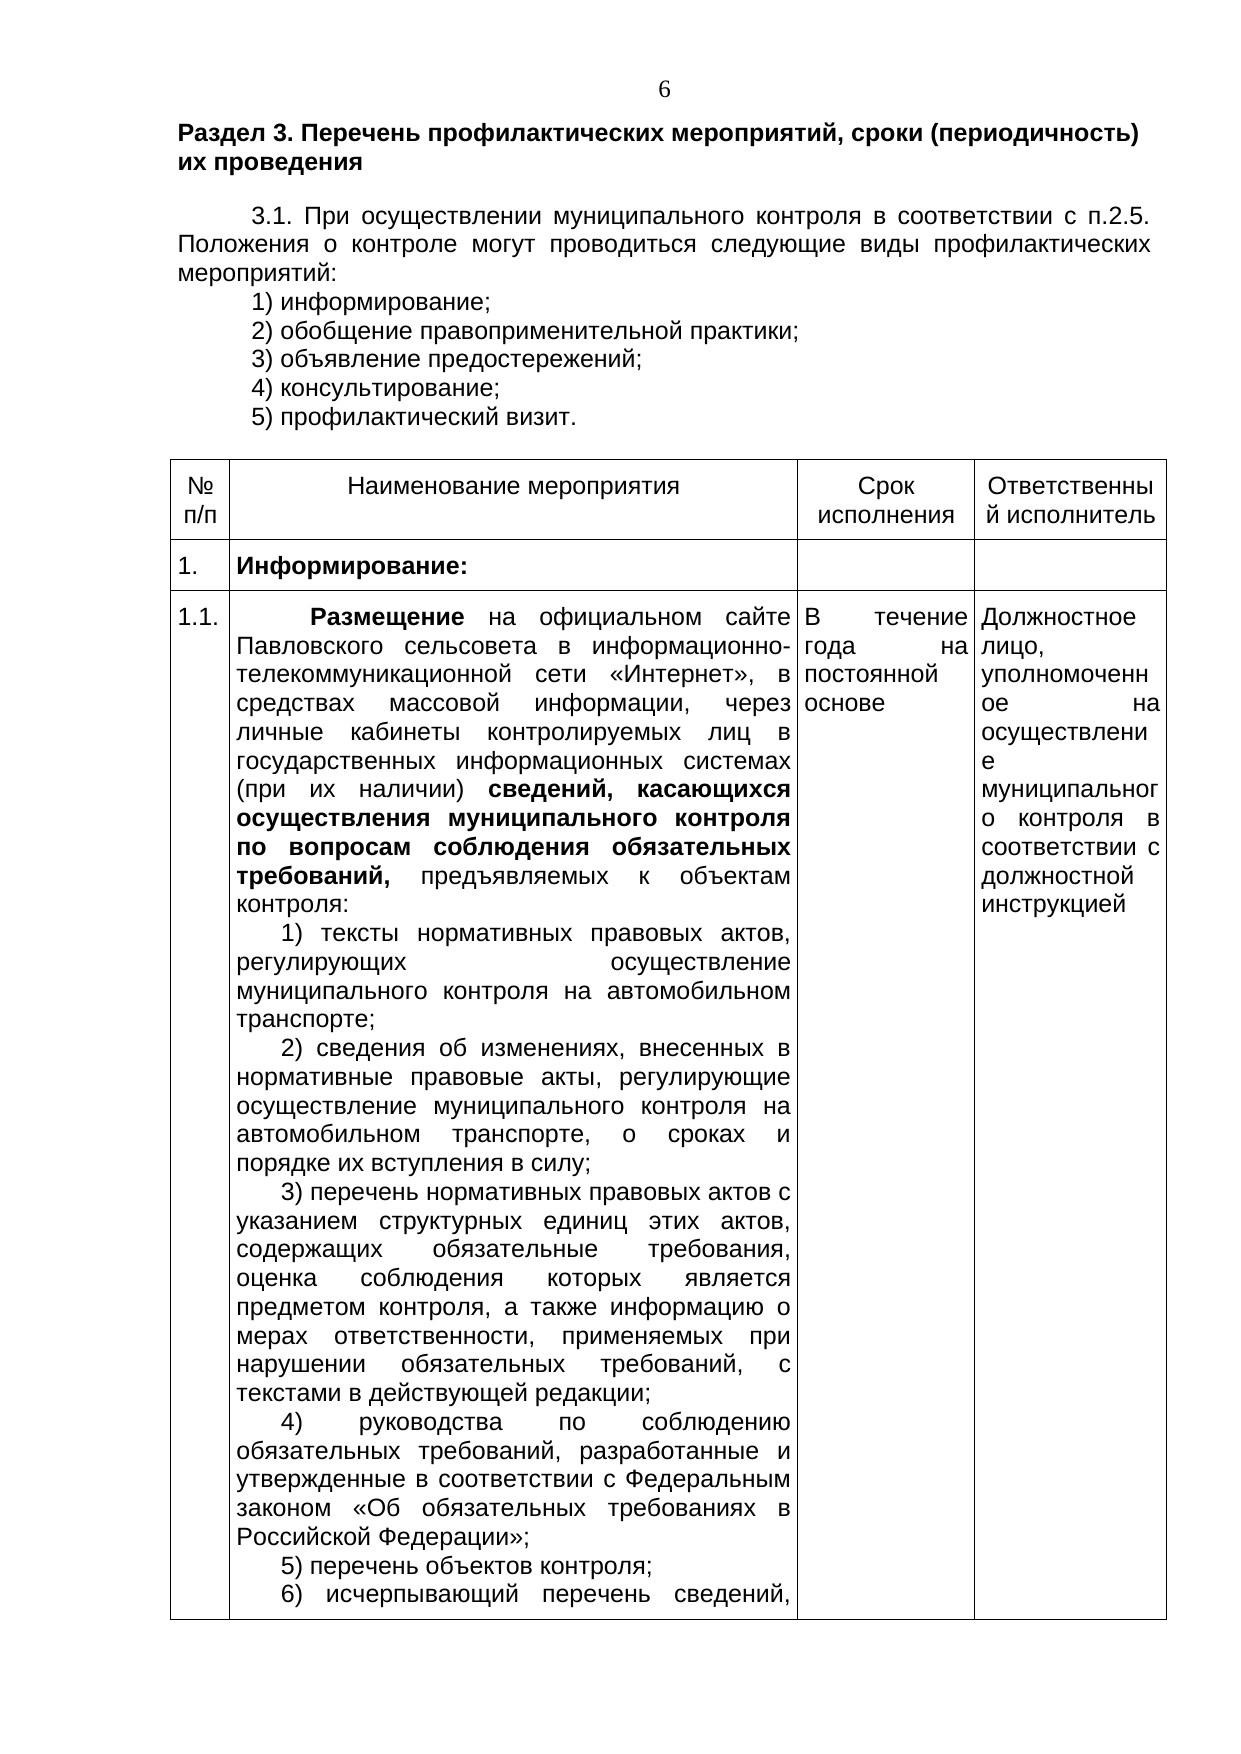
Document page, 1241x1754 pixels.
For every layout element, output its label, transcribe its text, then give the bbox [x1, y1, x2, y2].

text 4) консультирование; [177, 373, 1152, 402]
table_header Наименование мероприятия [230, 460, 797, 539]
table_cell [798, 540, 974, 590]
text 5) профилактический визит. [177, 402, 1152, 431]
table_header Ответственный исполнитель [975, 460, 1166, 539]
text Раздел 3. Перечень профилактических мероприятий, сроки (периодичность) их проведения [177, 118, 1152, 176]
table_cell Информирование: [230, 540, 797, 590]
table_cell 1.1. [171, 591, 229, 1619]
table_cell 1. [171, 540, 229, 590]
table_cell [798, 591, 974, 1619]
table_header Срок исполнения [798, 460, 974, 539]
text 3.1. При осуществлении муниципального контроля в соответствии с п.2.5. Положения о контроле могут проводиться следующие виды профилактических мероприятий: [177, 201, 1152, 287]
text 3) объявление предостережений; [177, 344, 1152, 373]
text 1) информирование; [177, 287, 1152, 316]
text 2) обобщение правоприменительной практики; [177, 316, 1152, 344]
table_cell [975, 540, 1166, 590]
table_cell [230, 591, 797, 1619]
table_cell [975, 591, 1166, 1619]
table_header № п/п [171, 460, 229, 539]
